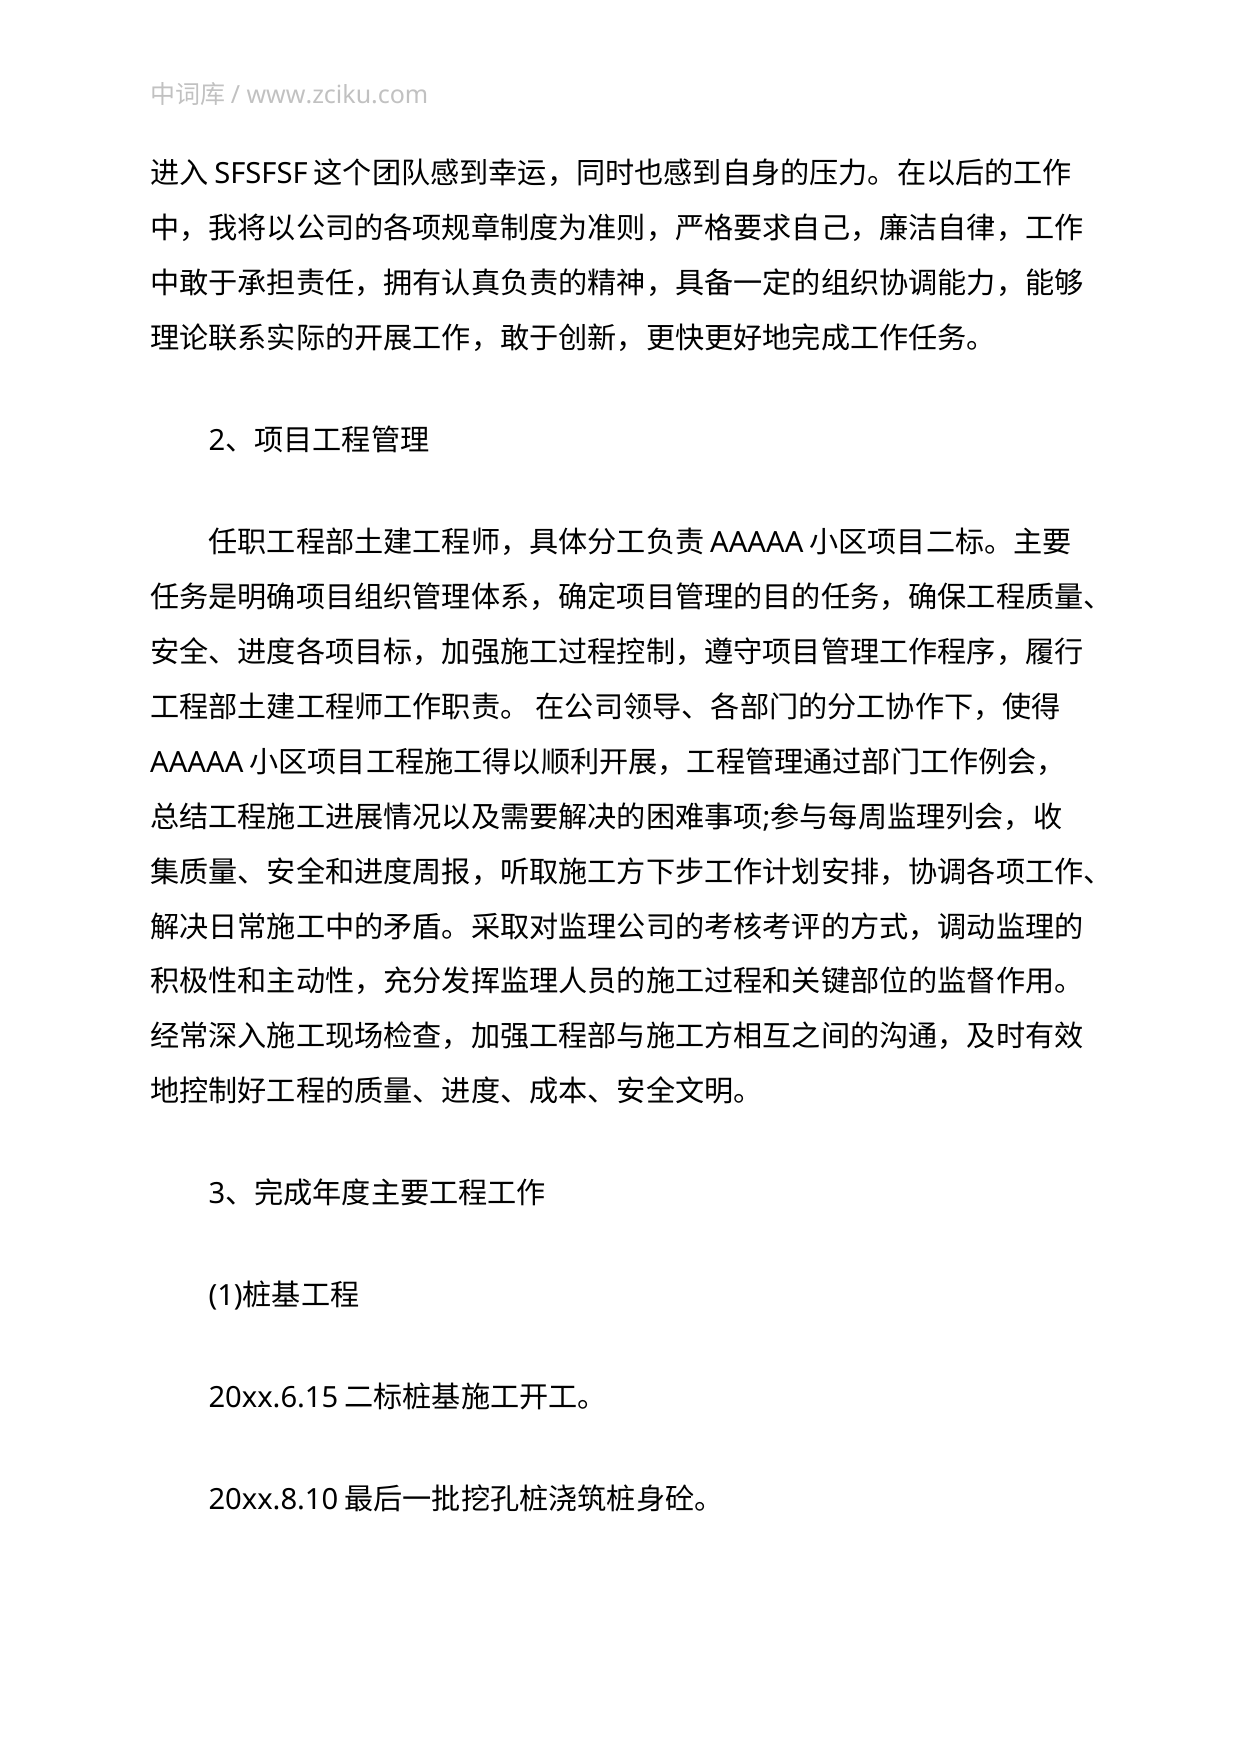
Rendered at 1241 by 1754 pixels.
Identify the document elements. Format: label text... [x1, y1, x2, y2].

text 3、完成年度主要工程工作 [150, 1169, 1090, 1212]
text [150, 150, 1090, 357]
text 20xx.8.10最后一批挖孔桩浇筑桩身砼。 [150, 1476, 1090, 1518]
text 任职工程部土建工程师，具体分工负责AAAAA小区项目二标。主要任务是明确项目组织管理体系，确定项目管理的目的任务，确保工程质量、安全、进度各项目标，加强施工过程控制，遵守项目管理工作程序，履行工程部土建工程师工作职责。 在公司领导、各部门的分工协作下，使得AAAAA小区项目工程施工得以顺利开展，工程管理通过部门工作例会，总结工程施工进展情况以及需要解决的困难事项;参与每周监理列会，收集质量、安全和进度周报，听取施工方下步工作计划安排，协调各项工作、解决日常施工中的矛盾。采取对监理公司的考核考评的方式，调动监理的积极性和主动性，充分发挥监理人员的施工过程和关键部位的监督作用。经常深入施工现场检查，加强工程部与施工方相互之间的沟通，及时有效地控制好工程的质量、进度、成本、安全文明。 [150, 518, 1090, 1110]
text 20xx.6.15二标桩基施工开工。 [150, 1373, 1090, 1416]
text (1)桩基工程 [150, 1272, 1090, 1314]
text 2、项目工程管理 [150, 417, 1090, 459]
